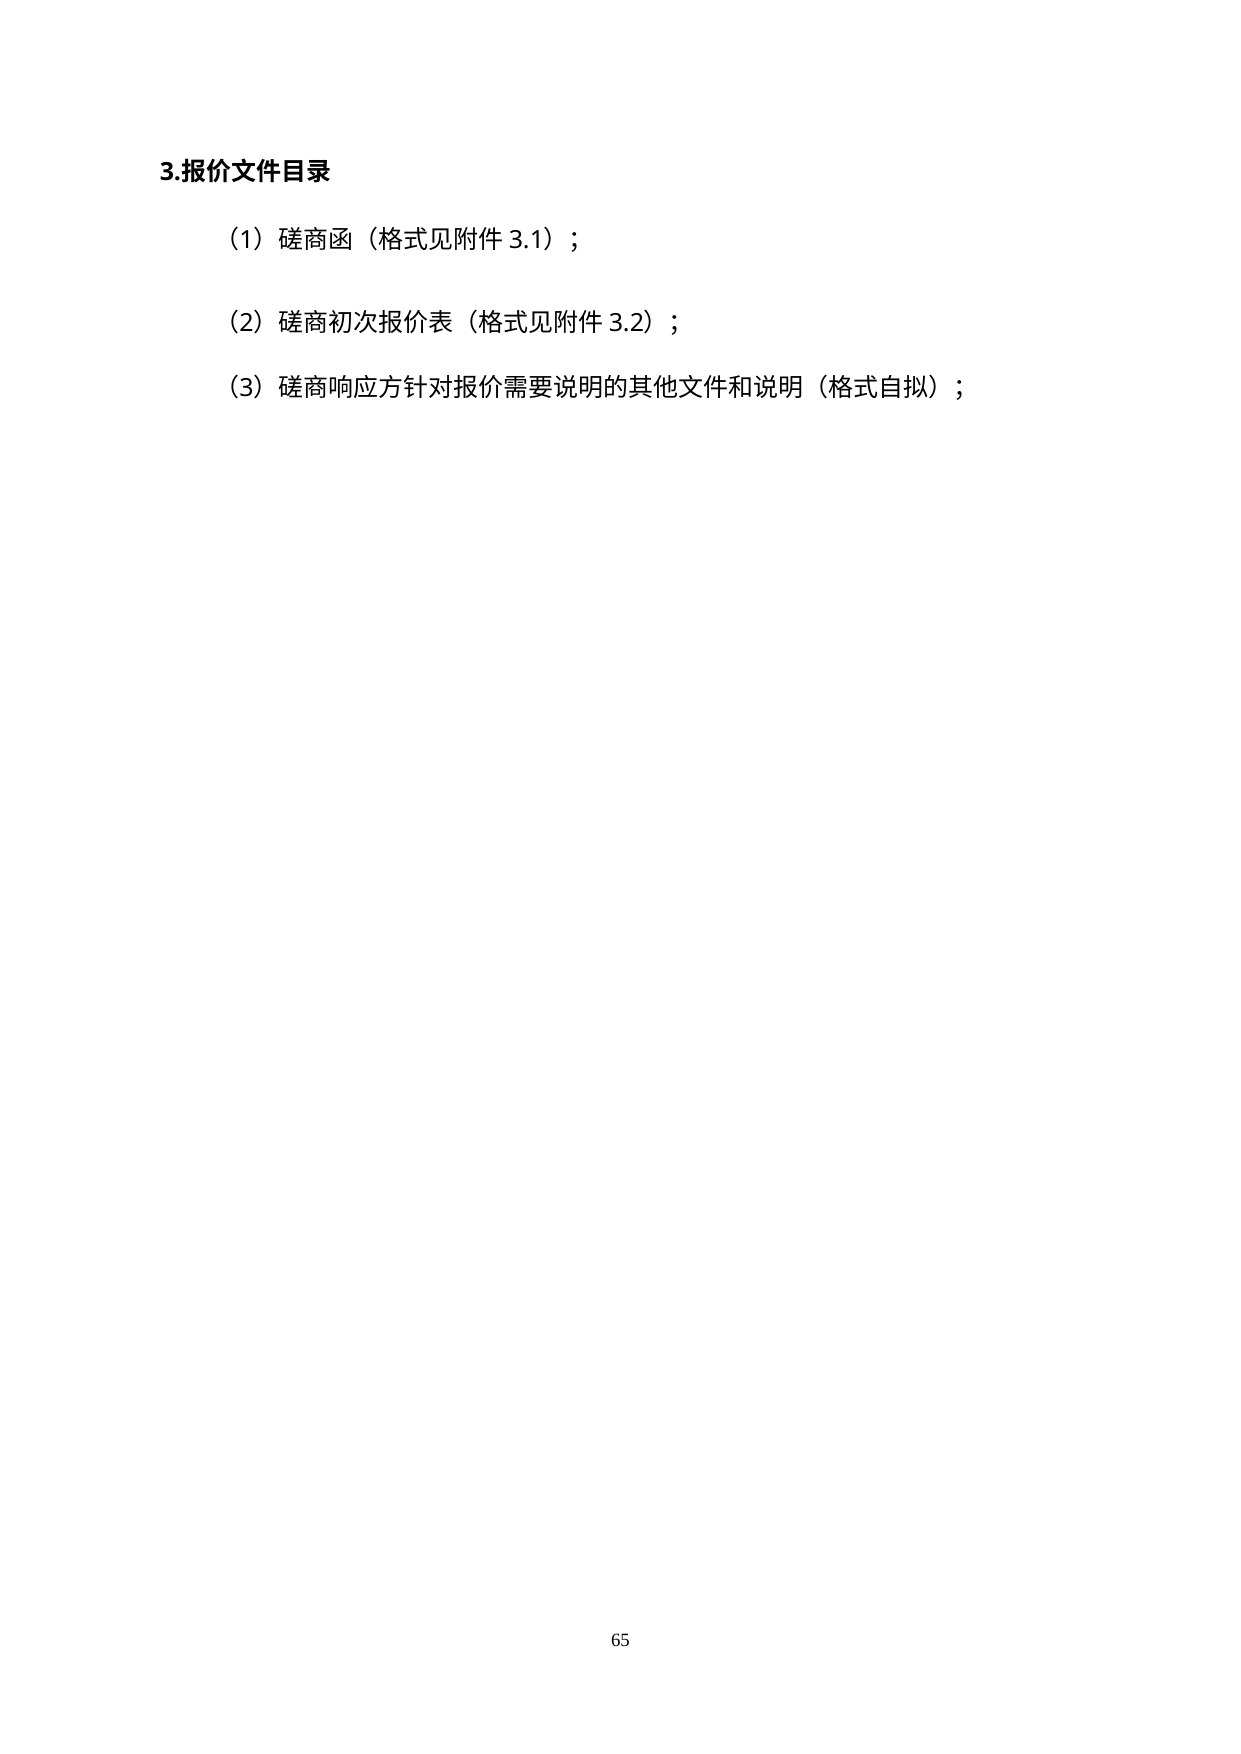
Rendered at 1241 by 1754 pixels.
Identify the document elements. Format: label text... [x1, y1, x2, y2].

text （1）磋商函（格式见附件3.1）； [214, 205, 1081, 270]
text （2）磋商初次报价表（格式见附件3.2）； [214, 288, 1081, 353]
text （3）磋商响应方针对报价需要说明的其他文件和说明（格式自拟）； [214, 353, 1081, 418]
text 3.报价文件目录 [159, 151, 1081, 187]
